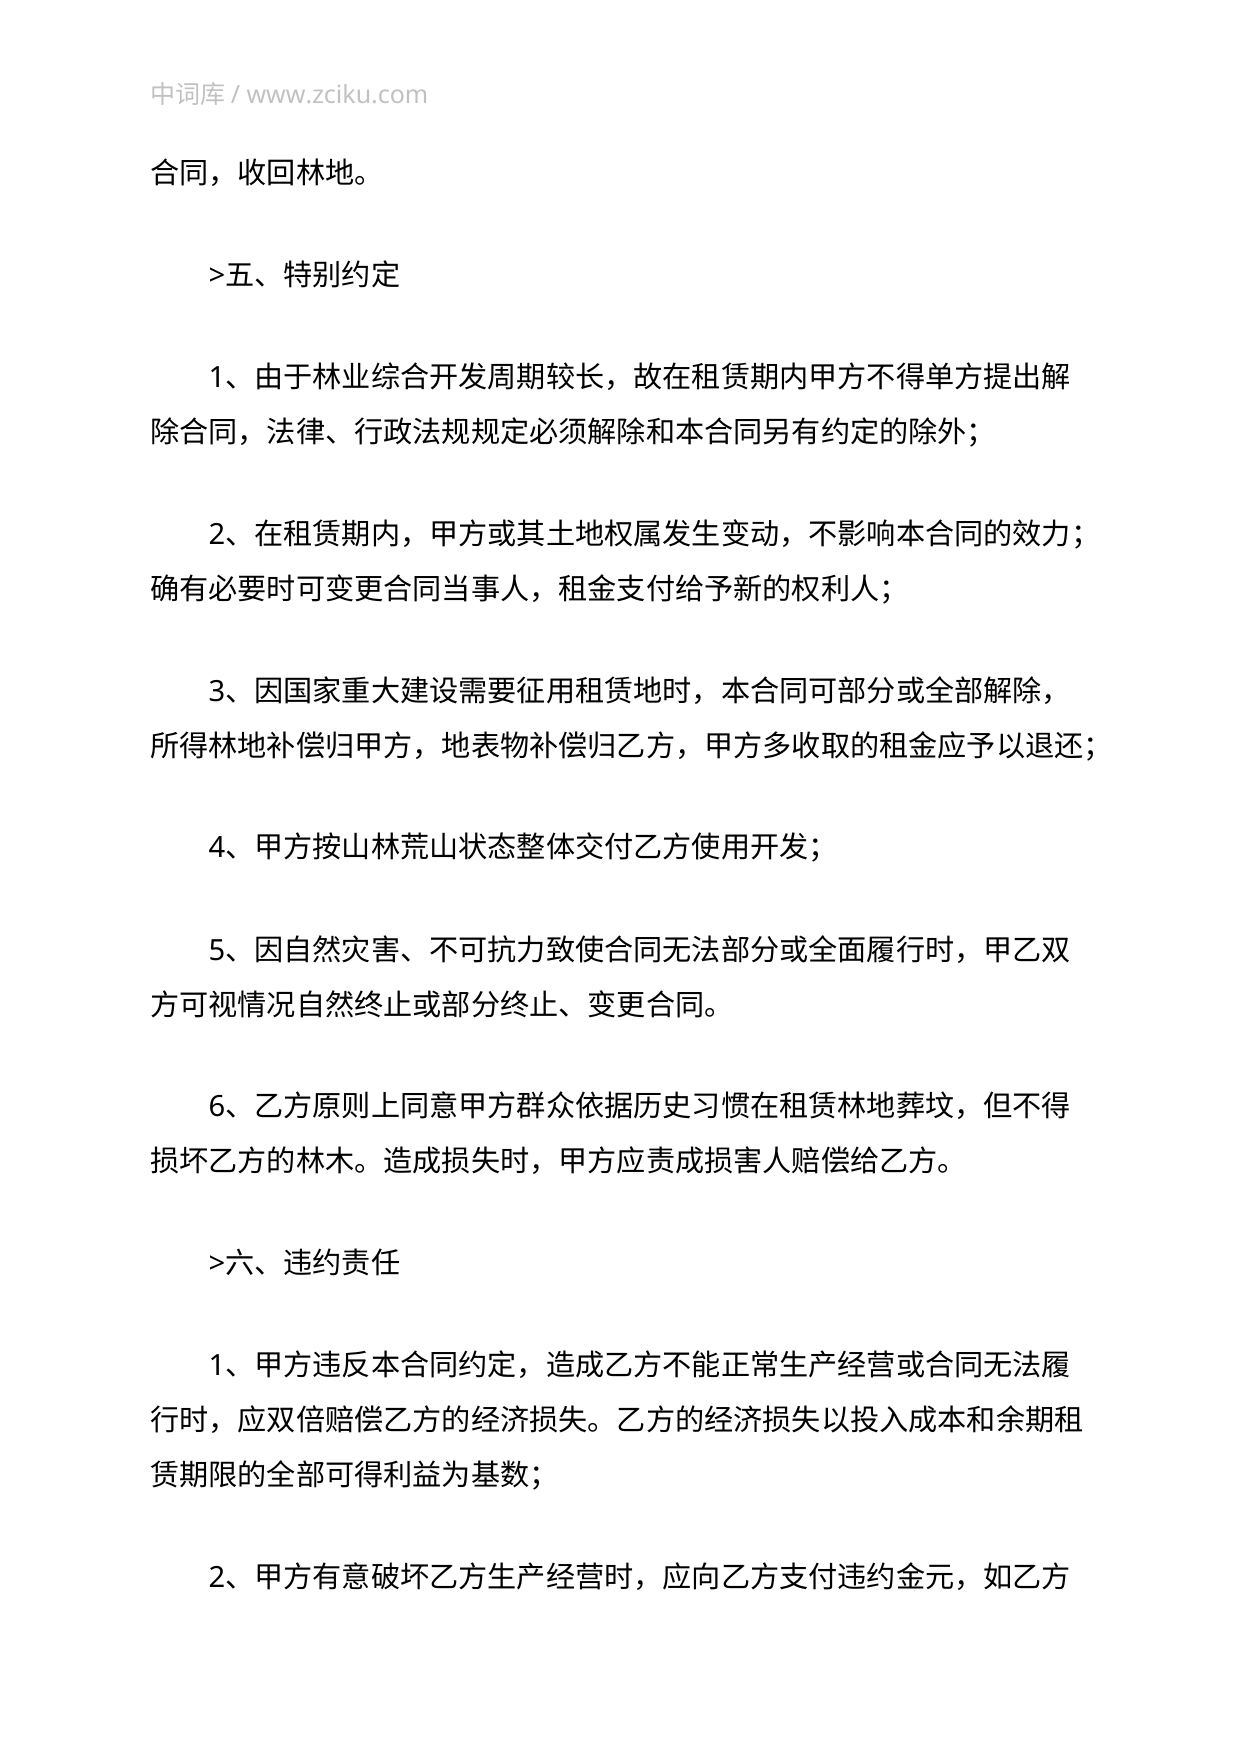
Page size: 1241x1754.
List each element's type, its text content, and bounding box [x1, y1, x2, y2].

text 4、甲方按山林荒山状态整体交付乙方使用开发； [150, 824, 1090, 866]
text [150, 1553, 1090, 1596]
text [150, 150, 1090, 192]
text >六、违约责任 [150, 1239, 1090, 1282]
text 6、乙方原则上同意甲方群众依据历史习惯在租赁林地葬坟，但不得损坏乙方的林木。造成损失时，甲方应责成损害人赔偿给乙方。 [150, 1083, 1090, 1180]
text 2、在租赁期内，甲方或其土地权属发生变动，不影响本合同的效力；确有必要时可变更合同当事人，租金支付给予新的权利人； [150, 511, 1090, 608]
text 1、由于林业综合开发周期较长，故在租赁期内甲方不得单方提出解除合同，法律、行政法规规定必须解除和本合同另有约定的除外； [150, 354, 1090, 451]
text 3、因国家重大建设需要征用租赁地时，本合同可部分或全部解除，所得林地补偿归甲方，地表物补偿归乙方，甲方多收取的租金应予以退还； [150, 667, 1090, 764]
text 1、甲方违反本合同约定，造成乙方不能正常生产经营或合同无法履行时，应双倍赔偿乙方的经济损失。乙方的经济损失以投入成本和余期租赁期限的全部可得利益为基数； [150, 1342, 1090, 1494]
text >五、特别约定 [150, 252, 1090, 294]
text 5、因自然灾害、不可抗力致使合同无法部分或全面履行时，甲乙双方可视情况自然终止或部分终止、变更合同。 [150, 926, 1090, 1023]
